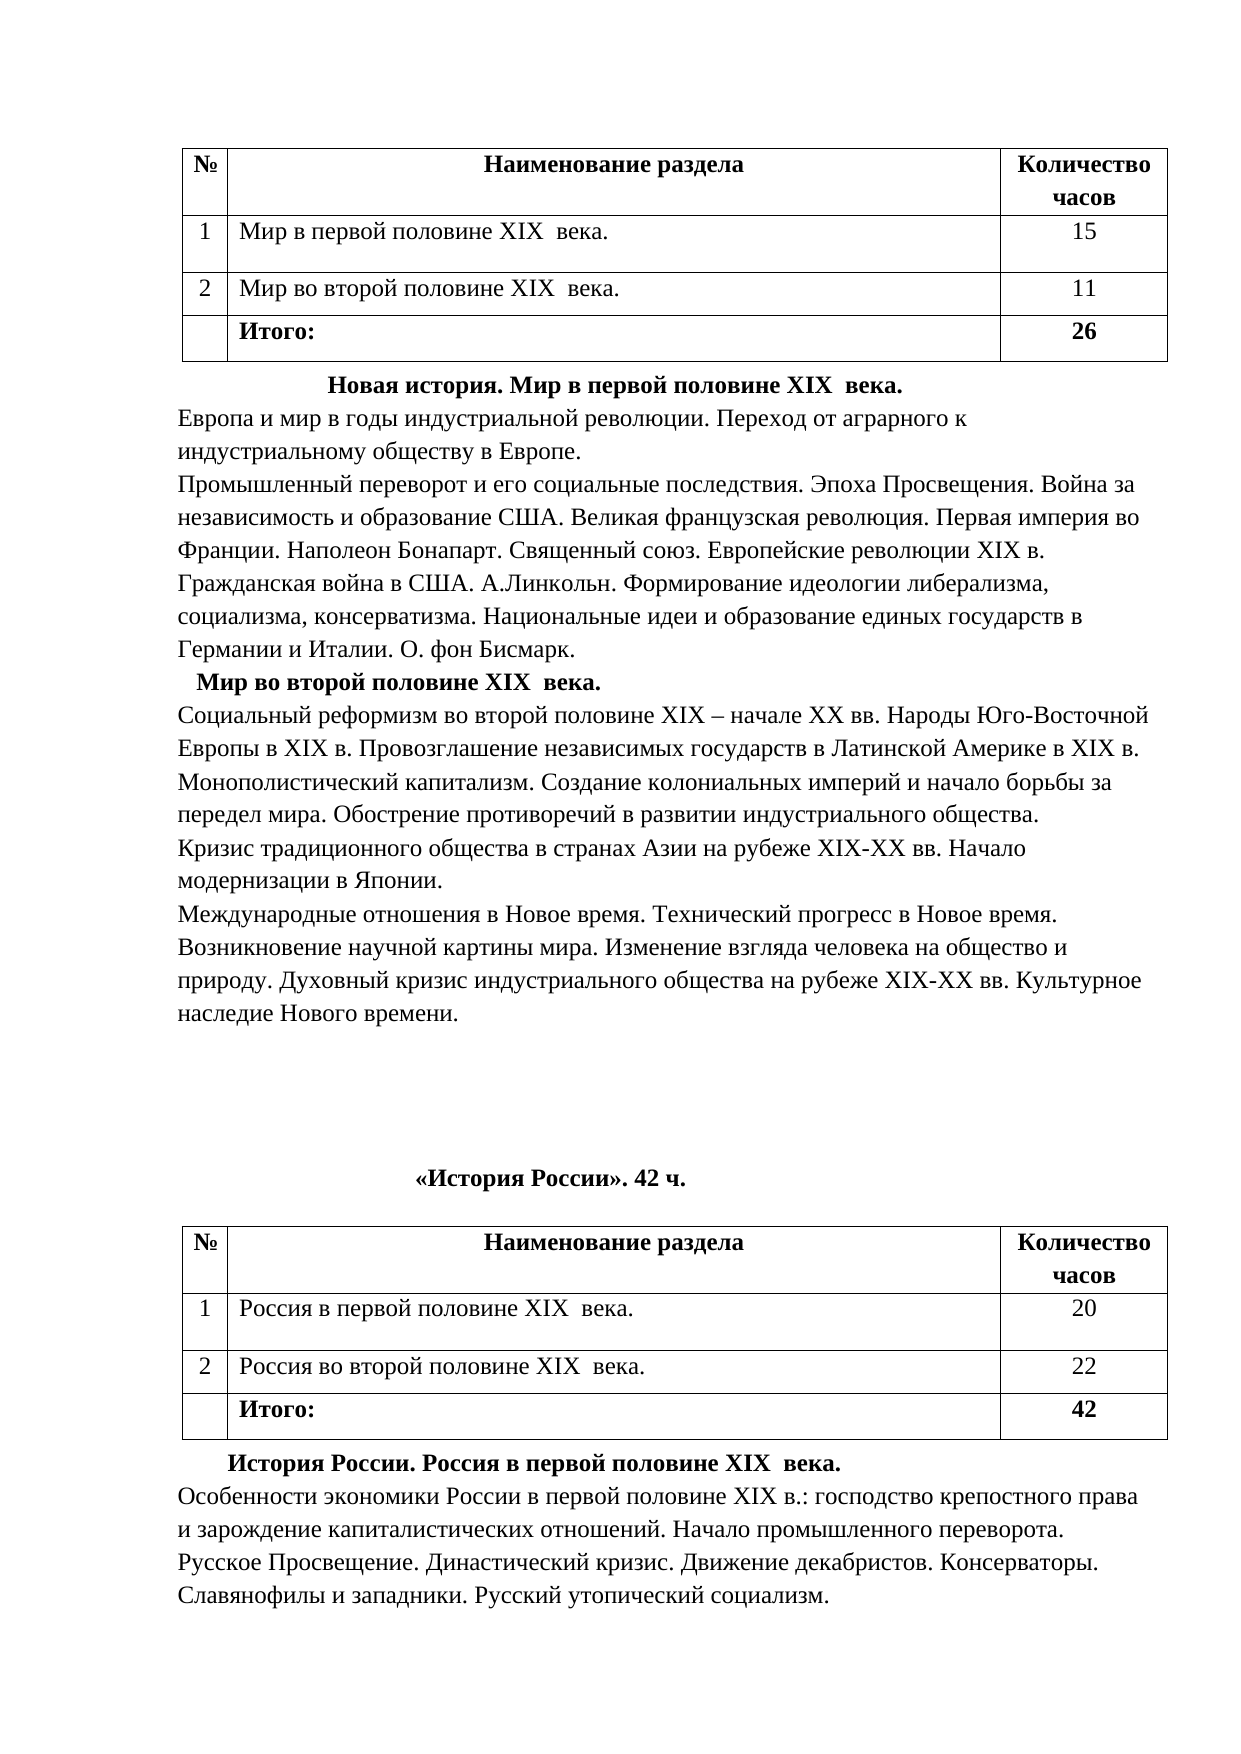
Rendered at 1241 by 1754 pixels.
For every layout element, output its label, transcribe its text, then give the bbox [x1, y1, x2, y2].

text Кризис традиционного общества в странах Азии на рубеже XIX-XX вв. Начало модернизации в Японии. [177, 833, 1152, 894]
table_cell Мир во второй половине XIX века. [228, 273, 1000, 315]
table_cell 11 [1001, 273, 1167, 315]
table_header Количество часов [1001, 1227, 1167, 1292]
table_cell Мир в первой половине XIX века. [228, 216, 1000, 272]
text Русское Просвещение. Династический кризис. Движение декабристов. Консерваторы. Славянофилы и западники. Русский утопический социализм. [177, 1547, 1152, 1609]
text Международные отношения в Новое время. Технический прогресс в Новое время. Возникновение научной картины мира. Изменение взгляда человека на общество и природу. Духовный кризис индустриального общества на рубеже XIX-XX вв. Культурное наследие Нового времени. [177, 899, 1152, 1026]
text Промышленный переворот и его социальные последствия. Эпоха Просвещения. Война за независимость и образование США. Великая французская революция. Первая империя во Франции. Наполеон Бонапарт. Священный союз. Европейские революции XIX в. Гражданская война в США. А.Линкольн. Формирование идеологии либерализма, социализма, консерватизма. Национальные идеи и образование единых государств в Германии и Италии. О. фон Бисмарк. [177, 469, 1152, 663]
text Особенности экономики России в первой половине XIX в.: господство крепостного права и зарождение капиталистических отношений. Начало промышленного переворота. [177, 1481, 1152, 1543]
text Мир во второй половине XIX века. [177, 667, 1152, 696]
table_header № [183, 149, 227, 215]
table_header Наименование раздела [228, 1227, 1000, 1292]
table_cell [183, 316, 227, 361]
table_cell Россия в первой половине XIX века. [228, 1294, 1000, 1350]
table_header Наименование раздела [228, 149, 1000, 215]
table_cell 42 [1001, 1394, 1167, 1438]
table_cell 20 [1001, 1294, 1167, 1350]
table_cell [183, 1394, 227, 1438]
table_cell 22 [1001, 1351, 1167, 1393]
text Монополистический капитализм. Создание колониальных империй и начало борьбы за передел мира. Обострение противоречий в развитии индустриального общества. [177, 767, 1152, 828]
table_cell 1 [183, 1294, 227, 1350]
table_cell 2 [183, 273, 227, 315]
text Новая история. Мир в первой половине XIX века. [177, 151, 1152, 399]
text «История России». 42 ч. [177, 1163, 1152, 1192]
table_cell Итого: [228, 1394, 1000, 1438]
text История России. Россия в первой половине XIX века. [177, 1229, 1152, 1477]
table_header Количество часов [1001, 149, 1167, 215]
table_cell 2 [183, 1351, 227, 1393]
table_cell 1 [183, 216, 227, 272]
table_cell Итого: [228, 316, 1000, 361]
table_header № [183, 1227, 227, 1292]
text Европа и мир в годы индустриальной революции. Переход от аграрного к индустриальному обществу в Европе. [177, 403, 1152, 465]
table_cell Россия во второй половине XIX века. [228, 1351, 1000, 1393]
text Социальный реформизм во второй половине XIX – начале ХХ вв. Народы Юго-Восточной Европы в XIX в. Провозглашение независимых государств в Латинской Америке в XIX в. [177, 701, 1152, 762]
table_cell 26 [1001, 316, 1167, 361]
table_cell 15 [1001, 216, 1167, 272]
